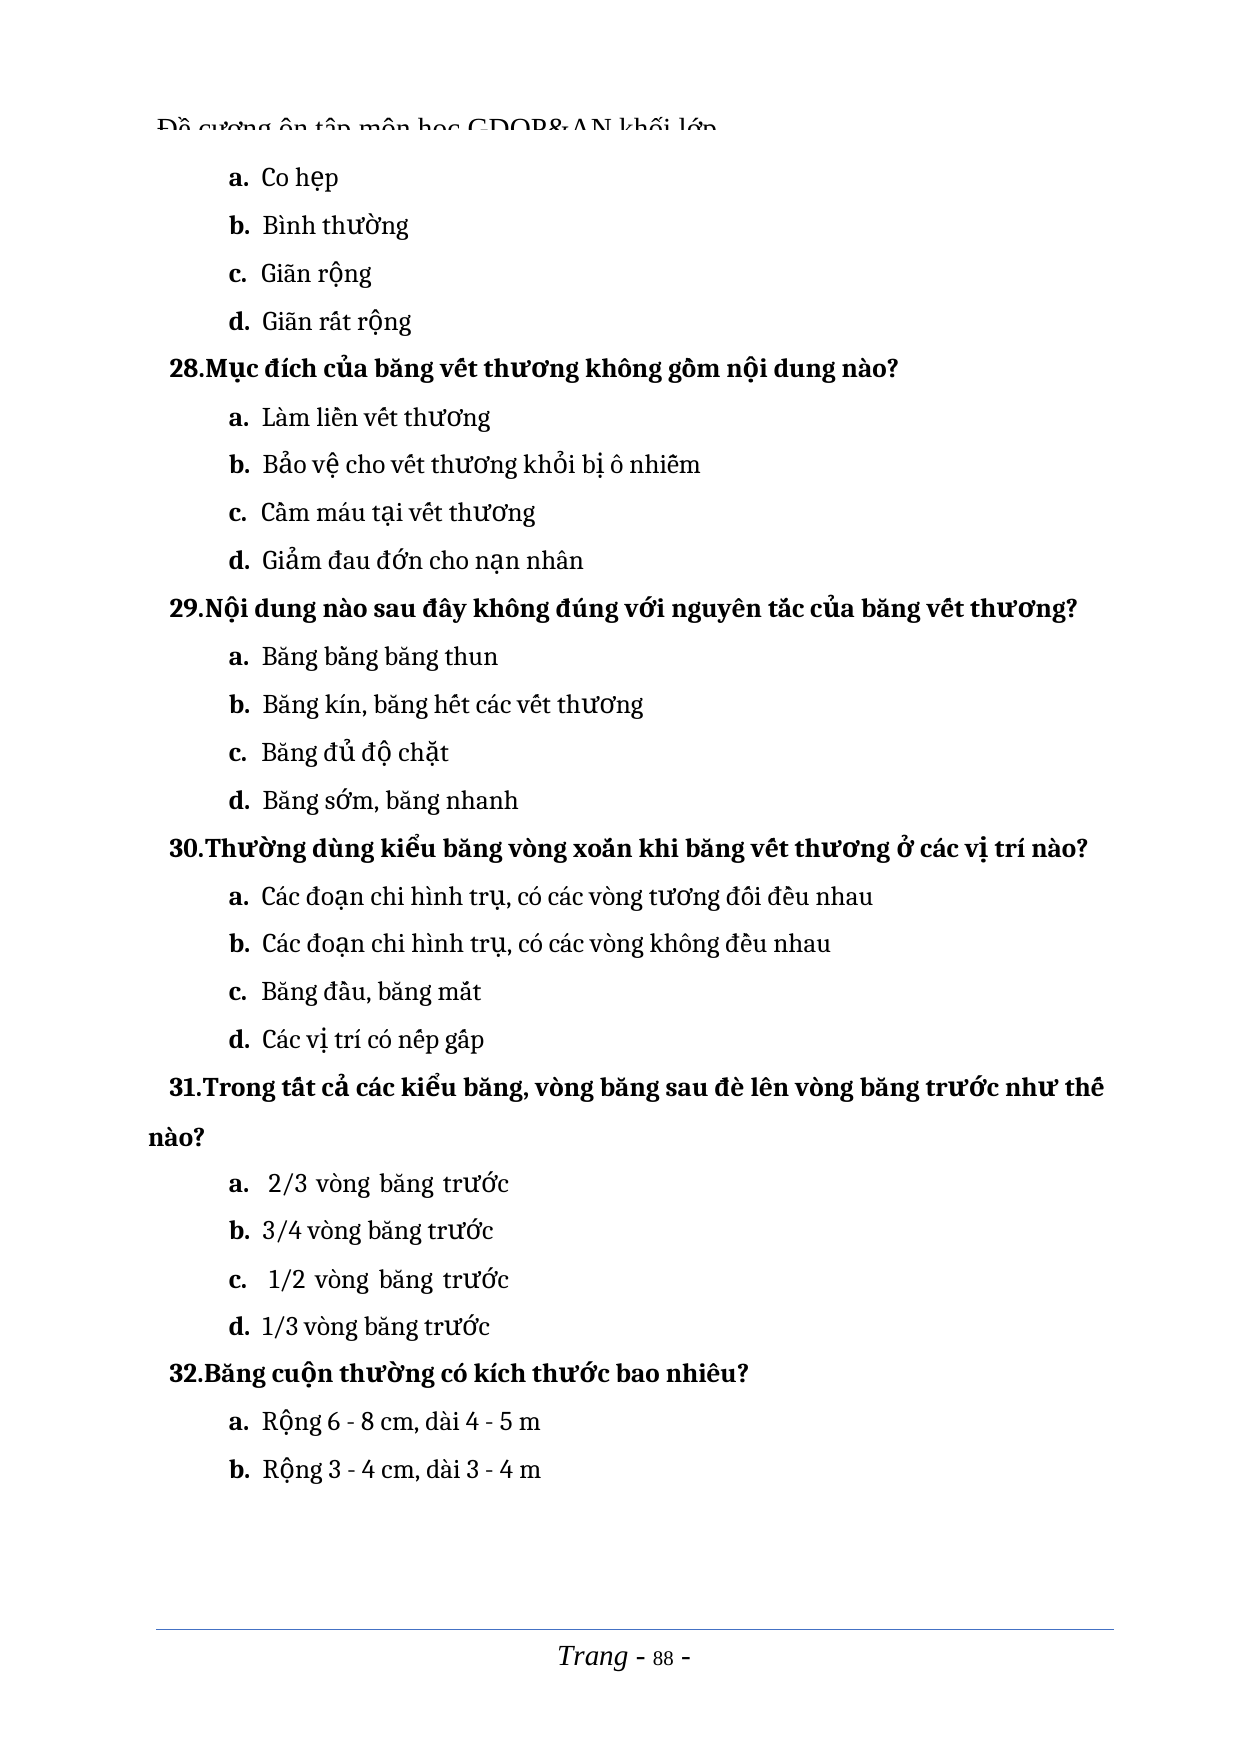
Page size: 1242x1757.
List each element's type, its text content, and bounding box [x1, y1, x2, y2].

text d. Băng sớm, băng nhanh [228, 785, 1135, 816]
text c. Băng đầu, băng mắt [228, 976, 1135, 1007]
text c. Giãn rộng [228, 258, 1135, 289]
text c. Cầm máu tại vết thương [228, 497, 1135, 528]
text b. Bình thường [228, 210, 1135, 241]
text d. Giảm đau đớn cho nạn nhân [228, 545, 1135, 576]
text 30.Thường dùng kiểu băng vòng xoắn khi băng vết thương ở các vị trí nào? [169, 833, 1135, 864]
text b. Rộng 3 - 4 cm, dài 3 - 4 m [228, 1454, 580, 1485]
text d. Giãn rất rộng [228, 306, 1135, 337]
text 31.Trong tất cả các kiểu băng, vòng băng sau đè lên vòng băng trước như thế [169, 1072, 1135, 1103]
text nào? [148, 1120, 1135, 1151]
text 29.Nội dung nào sau đây không đúng với nguyên tắc của băng vết thương? [169, 593, 1135, 624]
text a. Làm liền vết thương [228, 402, 1135, 433]
text a. Băng bằng băng thun [228, 641, 1135, 672]
text a. 2/3 vòng băng trước b. 3/4 vòng băng trước [228, 1168, 508, 1246]
text d. Các vị trí có nếp gấp [228, 1024, 1135, 1055]
text a. Co hẹp [228, 162, 1135, 193]
text a. Các đoạn chi hình trụ, có các vòng tương đối đều nhau [228, 881, 1135, 912]
text 32.Băng cuộn thường có kích thước bao nhiêu? [169, 1358, 1135, 1389]
text c. Băng đủ độ chặt [228, 737, 1135, 768]
text 28.Mục đích của băng vết thương không gồm nội dung nào? [169, 353, 1135, 384]
text a. Rộng 6 - 8 cm, dài 4 - 5 m [228, 1406, 580, 1437]
text b. Bảo vệ cho vết thương khỏi bị ô nhiễm [228, 449, 1135, 481]
text c. 1/2 vòng băng trước d. 1/3 vòng băng trước [228, 1264, 508, 1342]
text b. Băng kín, băng hết các vết thương [228, 689, 1135, 720]
text b. Các đoạn chi hình trụ, có các vòng không đều nhau [228, 928, 1135, 959]
